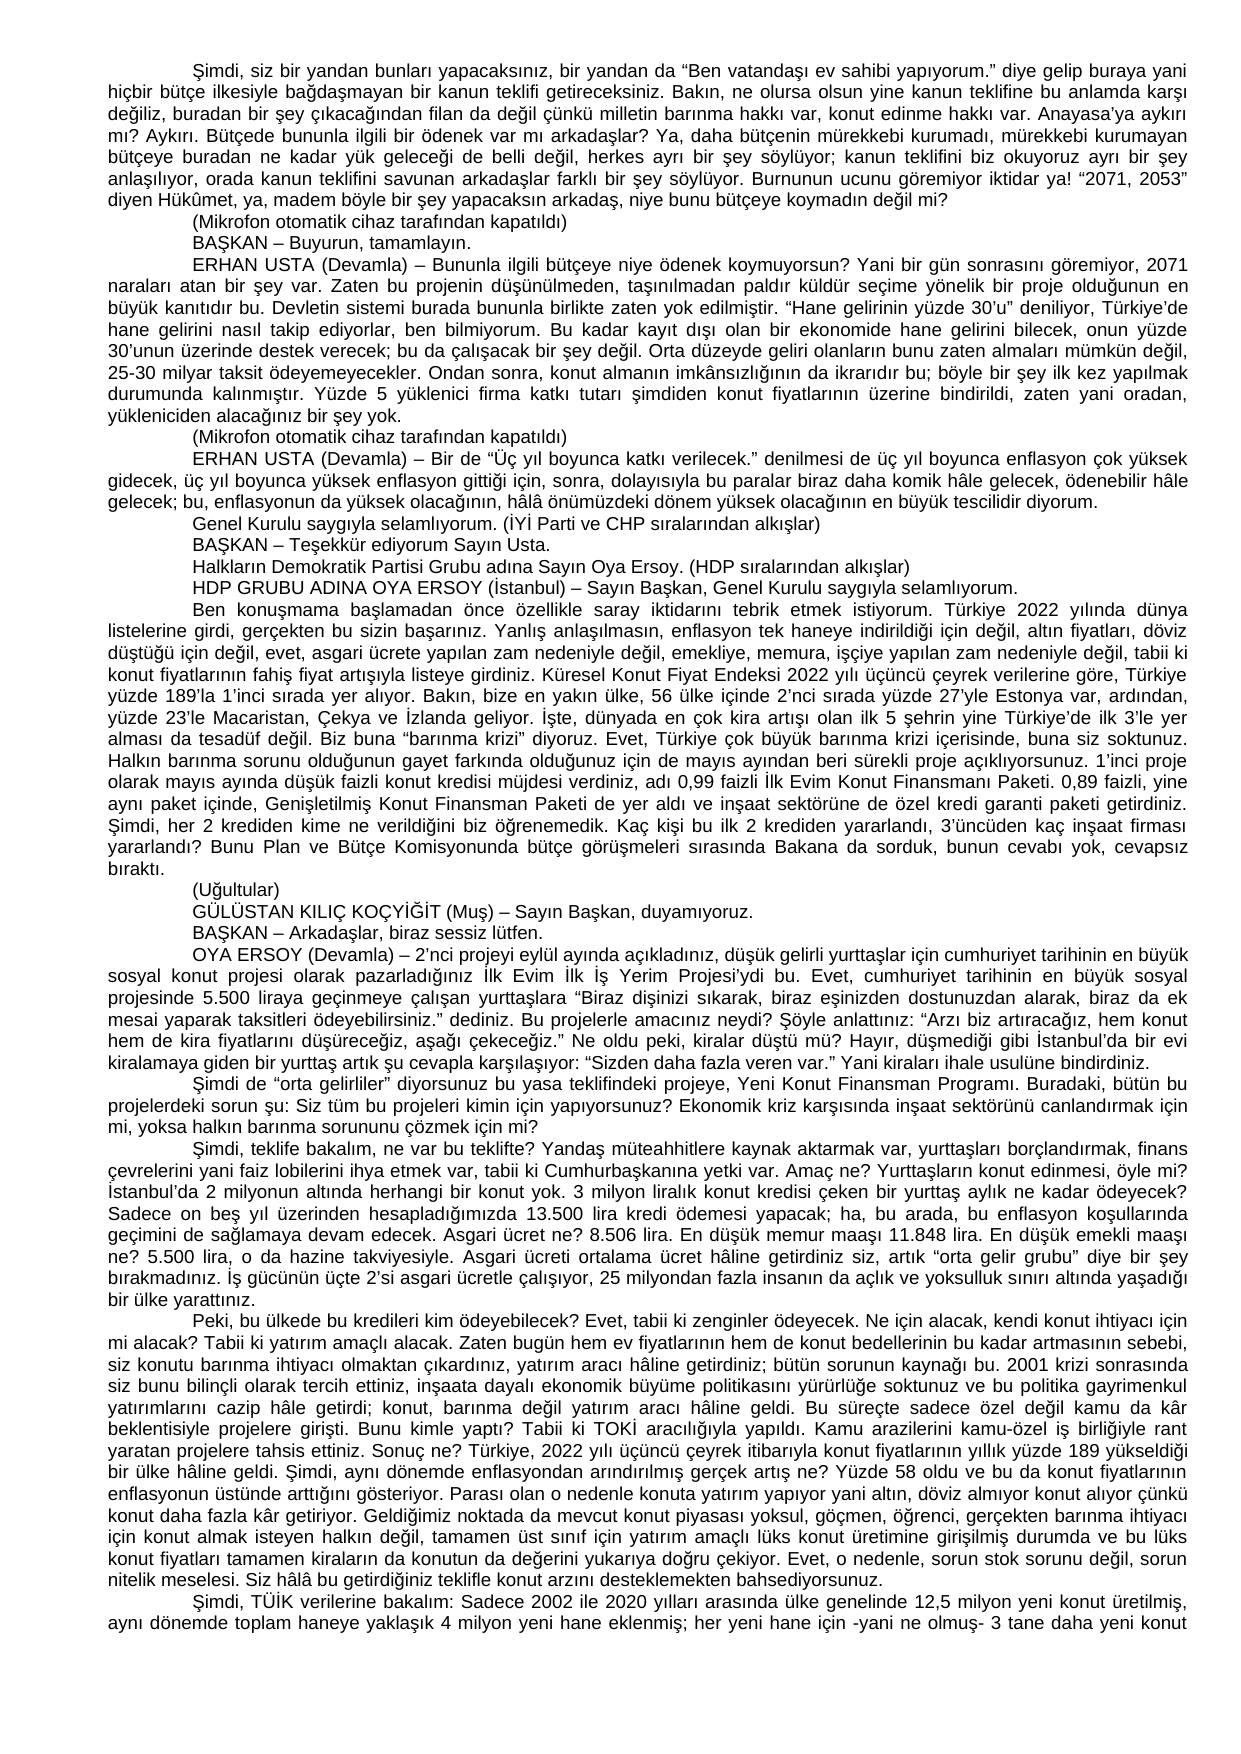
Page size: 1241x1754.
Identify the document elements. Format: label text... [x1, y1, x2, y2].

text (Uğultular) [108, 879, 1189, 901]
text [108, 1591, 1189, 1634]
text ERHAN USTA (Devamla) – Bununla ilgili bütçeye niye ödenek koymuyorsun? Yani bir gün sonrasını göremiyor, 2071 naraları atan bir şey var. Zaten bu projenin düşünülmeden, taşınılmadan paldır küldür seçime yönelik bir proje olduğunun en büyük kanıtıdır bu. Devletin sistemi burada bununla birlikte zaten yok edilmiştir. “Hane gelirinin yüzde 30’u” deniliyor, Türkiye’de hane gelirini nasıl takip ediyorlar, ben bilmiyorum. Bu kadar kayıt dışı olan bir ekonomide hane gelirini bilecek, onun yüzde 30’unun üzerinde destek verecek; bu da çalışacak bir şey değil. Orta düzeyde geliri olanların bunu zaten almaları mümkün değil, 25-30 milyar taksit ödeyemeyecekler. Ondan sonra, konut almanın imkânsızlığının da ikrarıdır bu; böyle bir şey ilk kez yapılmak durumunda kalınmıştır. Yüzde 5 yüklenici firma katkı tutarı şimdiden konut fiyatlarının üzerine bindirildi, zaten yani oradan, yükleniciden alacağınız bir şey yok. [108, 254, 1189, 426]
text Peki, bu ülkede bu kredileri kim ödeyebilecek? Evet, tabii ki zenginler ödeyecek. Ne için alacak, kendi konut ihtiyacı için mi alacak? Tabii ki yatırım amaçlı alacak. Zaten bugün hem ev fiyatlarının hem de konut bedellerinin bu kadar artmasının sebebi, siz konutu barınma ihtiyacı olmaktan çıkardınız, yatırım aracı hâline getirdiniz; bütün sorunun kaynağı bu. 2001 krizi sonrasında siz bunu bilinçli olarak tercih ettiniz, inşaata dayalı ekonomik büyüme politikasını yürürlüğe soktunuz ve bu politika gayrimenkul yatırımlarını cazip hâle getirdi; konut, barınma değil yatırım aracı hâline geldi. Bu süreçte sadece özel değil kamu da kâr beklentisiyle projelere girişti. Bunu kimle yaptı? Tabii ki TOKİ aracılığıyla yapıldı. Kamu arazilerini kamu-özel iş birliğiyle rant yaratan projelere tahsis ettiniz. Sonuç ne? Türkiye, 2022 yılı üçüncü çeyrek itibarıyla konut fiyatlarının yıllık yüzde 189 yükseldiği bir ülke hâline geldi. Şimdi, aynı dönemde enflasyondan arındırılmış gerçek artış ne? Yüzde 58 oldu ve bu da konut fiyatlarının enflasyonun üstünde arttığını gösteriyor. Parası olan o nedenle konuta yatırım yapıyor yani altın, döviz almıyor konut alıyor çünkü konut daha fazla kâr getiriyor. Geldiğimiz noktada da mevcut konut piyasası yoksul, göçmen, öğrenci, gerçekten barınma ihtiyacı için konut almak isteyen halkın değil, tamamen üst sınıf için yatırım amaçlı lüks konut üretimine girişilmiş durumda ve bu lüks konut fiyatları tamamen kiraların da konutun da değerini yukarıya doğru çekiyor. Evet, o nedenle, sorun stok sorunu değil, sorun nitelik meselesi. Siz hâlâ bu getirdiğiniz teklifle konut arzını desteklemekten bahsediyorsunuz. [108, 1310, 1189, 1591]
text Şimdi, teklife bakalım, ne var bu teklifte? Yandaş müteahhitlere kaynak aktarmak var, yurttaşları borçlandırmak, finans çevrelerini yani faiz lobilerini ihya etmek var, tabii ki Cumhurbaşkanına yetki var. Amaç ne? Yurttaşların konut edinmesi, öyle mi? İstanbul’da 2 milyonun altında herhangi bir konut yok. 3 milyon liralık konut kredisi çeken bir yurttaş aylık ne kadar ödeyecek? Sadece on beş yıl üzerinden hesapladığımızda 13.500 lira kredi ödemesi yapacak; ha, bu arada, bu enflasyon koşullarında geçimini de sağlamaya devam edecek. Asgari ücret ne? 8.506 lira. En düşük memur maaşı 11.848 lira. En düşük emekli maaşı ne? 5.500 lira, o da hazine takviyesiyle. Asgari ücreti ortalama ücret hâline getirdiniz siz, artık “orta gelir grubu” diye bir şey bırakmadınız. İş gücünün üçte 2’si asgari ücretle çalışıyor, 25 milyondan fazla insanın da açlık ve yoksulluk sınırı altında yaşadığı bir ülke yarattınız. [108, 1138, 1189, 1310]
text BAŞKAN – Buyurun, tamamlayın. [108, 232, 1189, 254]
text Genel Kurulu saygıyla selamlıyorum. (İYİ Parti ve CHP sıralarından alkışlar) [108, 512, 1189, 534]
text OYA ERSOY (Devamla) – 2’nci projeyi eylül ayında açıkladınız, düşük gelirli yurttaşlar için cumhuriyet tarihinin en büyük sosyal konut projesi olarak pazarladığınız İlk Evim İlk İş Yerim Projesi’ydi bu. Evet, cumhuriyet tarihinin en büyük sosyal projesinde 5.500 liraya geçinmeye çalışan yurttaşlara “Biraz dişinizi sıkarak, biraz eşinizden dostunuzdan alarak, biraz da ek mesai yaparak taksitleri ödeyebilirsiniz.” dediniz. Bu projelerle amacınız neydi? Şöyle anlattınız: “Arzı biz artıracağız, hem konut hem de kira fiyatlarını düşüreceğiz, aşağı çekeceğiz.” Ne oldu peki, kiralar düştü mü? Hayır, düşmediği gibi İstanbul’da bir evi kiralamaya giden bir yurttaş artık şu cevapla karşılaşıyor: “Sizden daha fazla veren var.” Yani kiraları ihale usulüne bindirdiniz. [108, 944, 1189, 1073]
text Şimdi, siz bir yandan bunları yapacaksınız, bir yandan da “Ben vatandaşı ev sahibi yapıyorum.” diye gelip buraya yani hiçbir bütçe ilkesiyle bağdaşmayan bir kanun teklifi getireceksiniz. Bakın, ne olursa olsun yine kanun teklifine bu anlamda karşı değiliz, buradan bir şey çıkacağından filan da değil çünkü milletin barınma hakkı var, konut edinme hakkı var. Anayasa’ya aykırı mı? Aykırı. Bütçede bununla ilgili bir ödenek var mı arkadaşlar? Ya, daha bütçenin mürekkebi kurumadı, mürekkebi kurumayan bütçeye buradan ne kadar yük geleceği de belli değil, herkes ayrı bir şey söylüyor; kanun teklifini biz okuyoruz ayrı bir şey anlaşılıyor, orada kanun teklifini savunan arkadaşlar farklı bir şey söylüyor. Burnunun ucunu göremiyor iktidar ya! “2071, diyen Hükûmet, ya, madem böyle bir şey yapacaksın arkadaş, niye bunu bütçeye koymadın değil mi? [108, 60, 1189, 211]
text BAŞKAN – Teşekkür ediyorum Sayın Usta. [108, 534, 1189, 556]
text Ben konuşmama başlamadan önce özellikle saray iktidarını tebrik etmek istiyorum. Türkiye 2022 yılında dünya listelerine girdi, gerçekten bu sizin başarınız. Yanlış anlaşılmasın, enflasyon tek haneye indirildiği için değil, altın fiyatları, döviz düştüğü için değil, evet, asgari ücrete yapılan zam nedeniyle değil, emekliye, memura, işçiye yapılan zam nedeniyle değil, tabii ki konut fiyatlarının fahiş fiyat artışıyla listeye girdiniz. Küresel Konut Fiyat Endeksi 2022 yılı üçüncü çeyrek verilerine göre, Türkiye yüzde 189’la 1’inci sırada yer alıyor. Bakın, bize en yakın ülke, 56 ülke içinde 2’nci sırada yüzde 27’yle Estonya var, ardından, yüzde 23’le Macaristan, Çekya ve İzlanda geliyor. İşte, dünyada en çok kira artışı olan ilk 5 şehrin yine Türkiye’de ilk 3’le yer alması da tesadüf değil. Biz buna “barınma krizi” diyoruz. Evet, Türkiye çok büyük barınma krizi içerisinde, buna siz soktunuz. Halkın barınma sorunu olduğunun gayet farkında olduğunuz için de mayıs ayından beri sürekli proje açıklıyorsunuz. 1’inci proje olarak mayıs ayında düşük faizli konut kredisi müjdesi verdiniz, adı 0,99 faizli İlk Evim Konut Finansmanı Paketi. 0,89 faizli, yine aynı paket içinde, Genişletilmiş Konut Finansman Paketi de yer aldı ve inşaat sektörüne de özel kredi garanti paketi getirdiniz. Şimdi, her 2 krediden kime ne verildiğini biz öğrenemedik. Kaç kişi bu ilk 2 krediden yararlandı, 3’üncüden kaç inşaat firması yararlandı? Bunu Plan ve Bütçe Komisyonunda bütçe görüşmeleri sırasında Bakana da sorduk, bunun cevabı yok, cevapsız bıraktı. [108, 599, 1189, 879]
text ERHAN USTA (Devamla) – Bir de “Üç yıl boyunca katkı verilecek.” denilmesi de üç yıl boyunca enflasyon çok yüksek gidecek, üç yıl boyunca yüksek enflasyon gittiği için, sonra, dolayısıyla bu paralar biraz daha komik hâle gelecek, ödenebilir hâle gelecek; bu, enflasyonun da yüksek olacağının, hâlâ önümüzdeki dönem yüksek olacağının en büyük tescilidir diyorum. [108, 448, 1189, 512]
text GÜLÜSTAN KILIÇ KOÇYİĞİT (Muş) – Sayın Başkan, duyamıyoruz. [108, 901, 1189, 922]
text Halkların Demokratik Partisi Grubu adına Sayın Oya Ersoy. (HDP sıralarından alkışlar) [108, 556, 1189, 577]
text (Mikrofon otomatik cihaz tarafından kapatıldı) [108, 426, 1189, 448]
text BAŞKAN – Arkadaşlar, biraz sessiz lütfen. [108, 922, 1189, 944]
text HDP GRUBU ADINA OYA ERSOY (İstanbul) – Sayın Başkan, Genel Kurulu saygıyla selamlıyorum. [108, 577, 1189, 599]
text Şimdi de “orta gelirliler” diyorsunuz bu yasa teklifindeki projeye, Yeni Konut Finansman Programı. Buradaki, bütün bu projelerdeki sorun şu: Siz tüm bu projeleri kimin için yapıyorsunuz? Ekonomik kriz karşısında inşaat sektörünü canlandırmak için mi, yoksa halkın barınma sorununu çözmek için mi? [108, 1073, 1189, 1138]
text (Mikrofon otomatik cihaz tarafından kapatıldı) [108, 211, 1189, 232]
